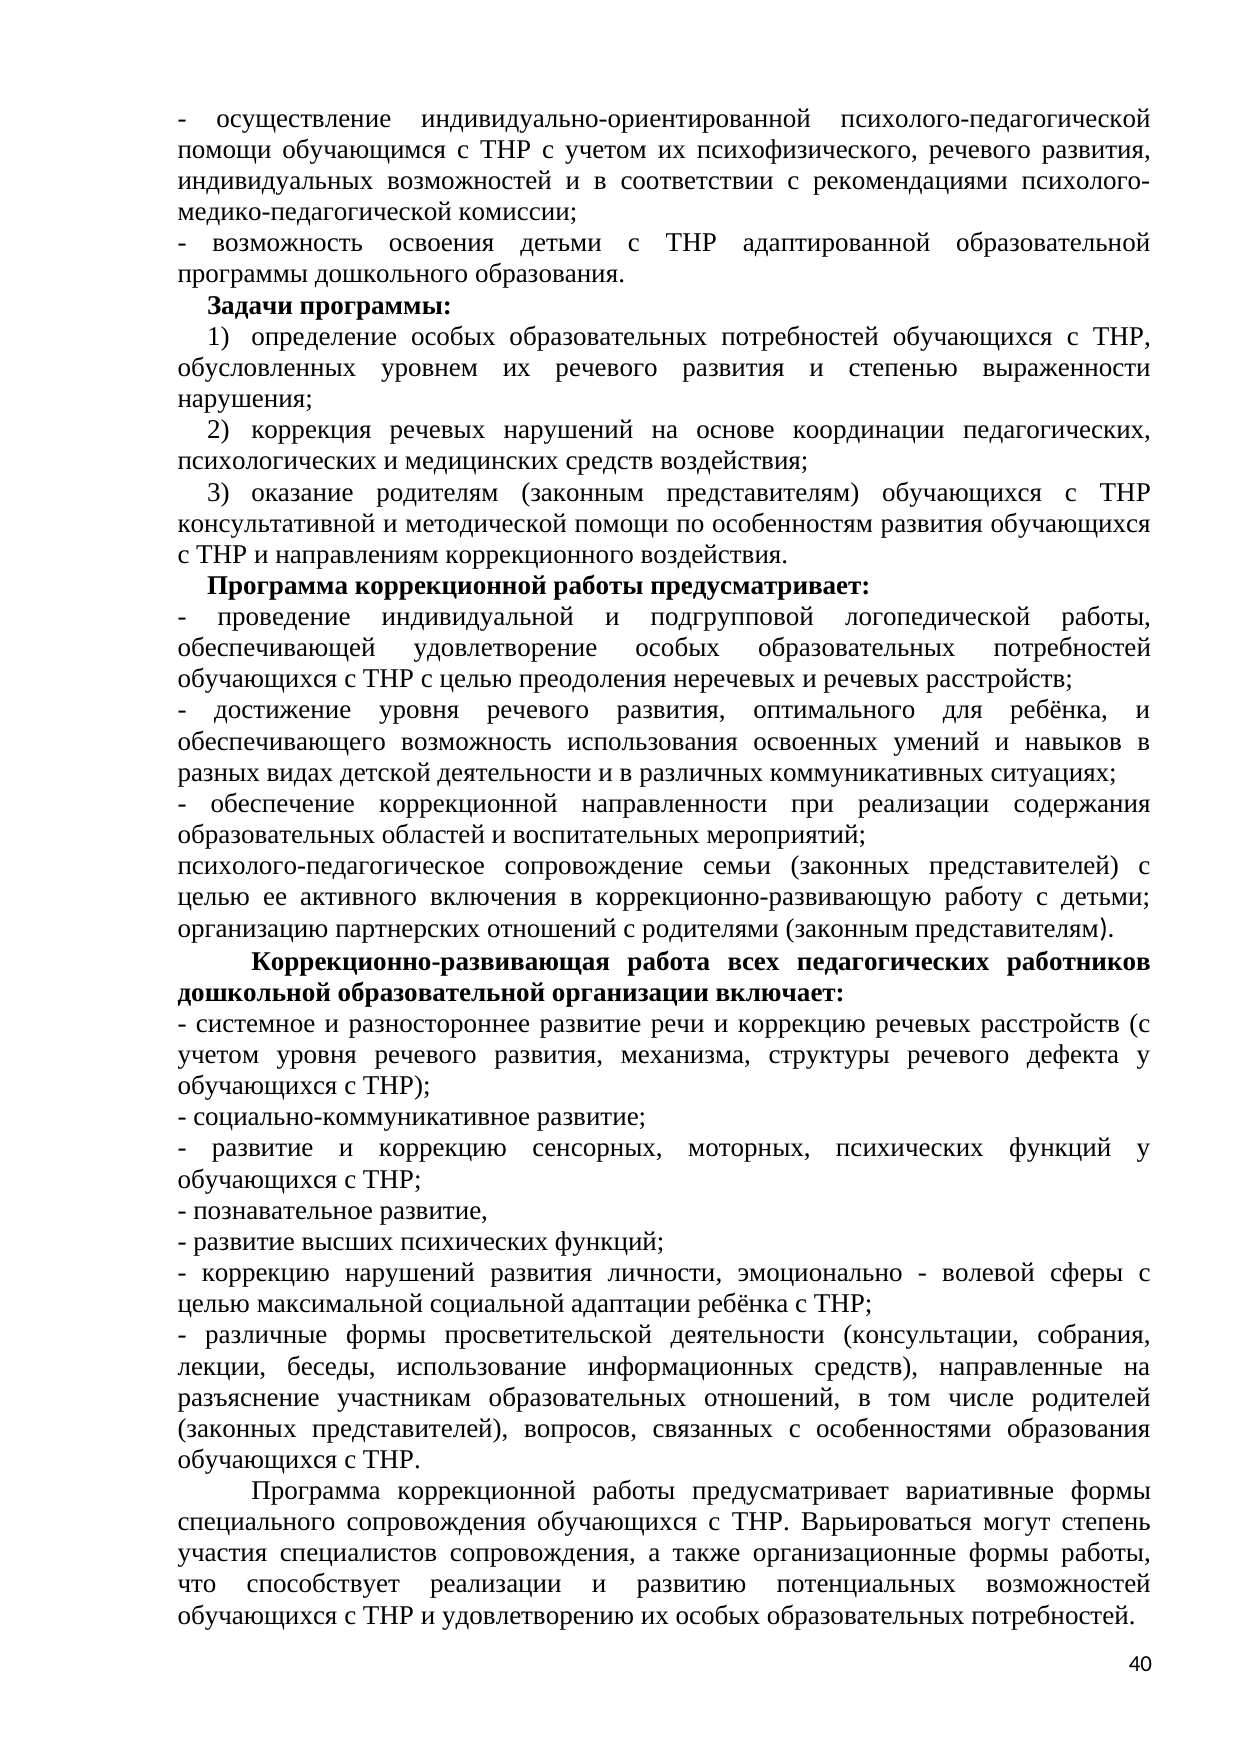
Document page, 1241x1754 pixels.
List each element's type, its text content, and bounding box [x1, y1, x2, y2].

text - достижение уровня речевого развития, оптимального для ребёнка, и обеспечивающего возможность использования освоенных умений и навыков в разных видах детской деятельности и в различных коммуникативных ситуациях; [177, 694, 1152, 787]
text Задачи программы: [177, 289, 1152, 320]
text - познавательное развитие, [177, 1194, 1152, 1225]
list определение особых образовательных потребностей обучающихся с ТНР, обусловленных уровнем их речевого развития и степенью выраженности нарушения; [177, 320, 1152, 413]
text - системное и разностороннее развитие речи и коррекцию речевых расстройств (с учетом уровня речевого развития, механизма, структуры речевого дефекта у обучающихся с ТНР); [177, 1007, 1152, 1100]
text - развитие высших психических функций; [177, 1225, 1152, 1256]
text - развитие и коррекцию сенсорных, моторных, психических функций у обучающихся с ТНР; [177, 1132, 1152, 1194]
text - проведение индивидуальной и подгрупповой логопедической работы, обеспечивающей удовлетворение особых образовательных потребностей обучающихся с ТНР с целью преодоления неречевых и речевых расстройств; [177, 600, 1152, 694]
text Коррекционно-развивающая работа всех педагогических работников дошкольной образовательной организации включает: [177, 945, 1152, 1007]
text - социально-коммуникативное развитие; [177, 1100, 1152, 1132]
list коррекция речевых нарушений на основе координации педагогических, психологических и медицинских средств воздействия; [177, 413, 1152, 476]
list оказание родителям (законным представителям) обучающихся с ТНР консультативной и методической помощи по особенностям развития обучающихся с ТНР и направлениям коррекционного воздействия. [177, 476, 1152, 569]
list - возможность освоения детьми с ТНР адаптированной образовательной программы дошкольного образования. [177, 226, 1152, 289]
text - обеспечение коррекционной направленности при реализации содержания образовательных областей и воспитательных мероприятий; [177, 787, 1152, 849]
text - различные формы просветительской деятельности (консультации, собрания, лекции, беседы, использование информационных средств), направленные на разъяснение участникам образовательных отношений, в том числе родителей (законных представителей), вопросов, связанных с особенностями образования обучающихся с ТНР. [177, 1318, 1152, 1474]
list Программа коррекционной работы предусматривает: [207, 569, 1152, 600]
text - коррекцию нарушений развития личности, эмоционально - волевой сферы с целью максимальной социальной адаптации ребёнка с ТНР; [177, 1256, 1152, 1318]
text психолого-педагогическое сопровождение семьи (законных представителей) с целью ее активного включения в коррекционно-развивающую работу с детьми; организацию партнерских отношений с родителями (законным представителям). [177, 849, 1152, 945]
list - осуществление индивидуально-ориентированной психолого-педагогической помощи обучающимся с ТНР с учетом их психофизического, речевого развития, индивидуальных возможностей и в соответствии с рекомендациями психолого-медико-педагогической комиссии; [177, 102, 1152, 226]
text Программа коррекционной работы предусматривает вариативные формы специального сопровождения обучающихся с ТНР. Варьироваться могут степень участия специалистов сопровождения, а также организационные формы работы, что способствует реализации и развитию потенциальных возможностей обучающихся с ТНР и удовлетворению их особых образовательных потребностей. [177, 1474, 1152, 1630]
